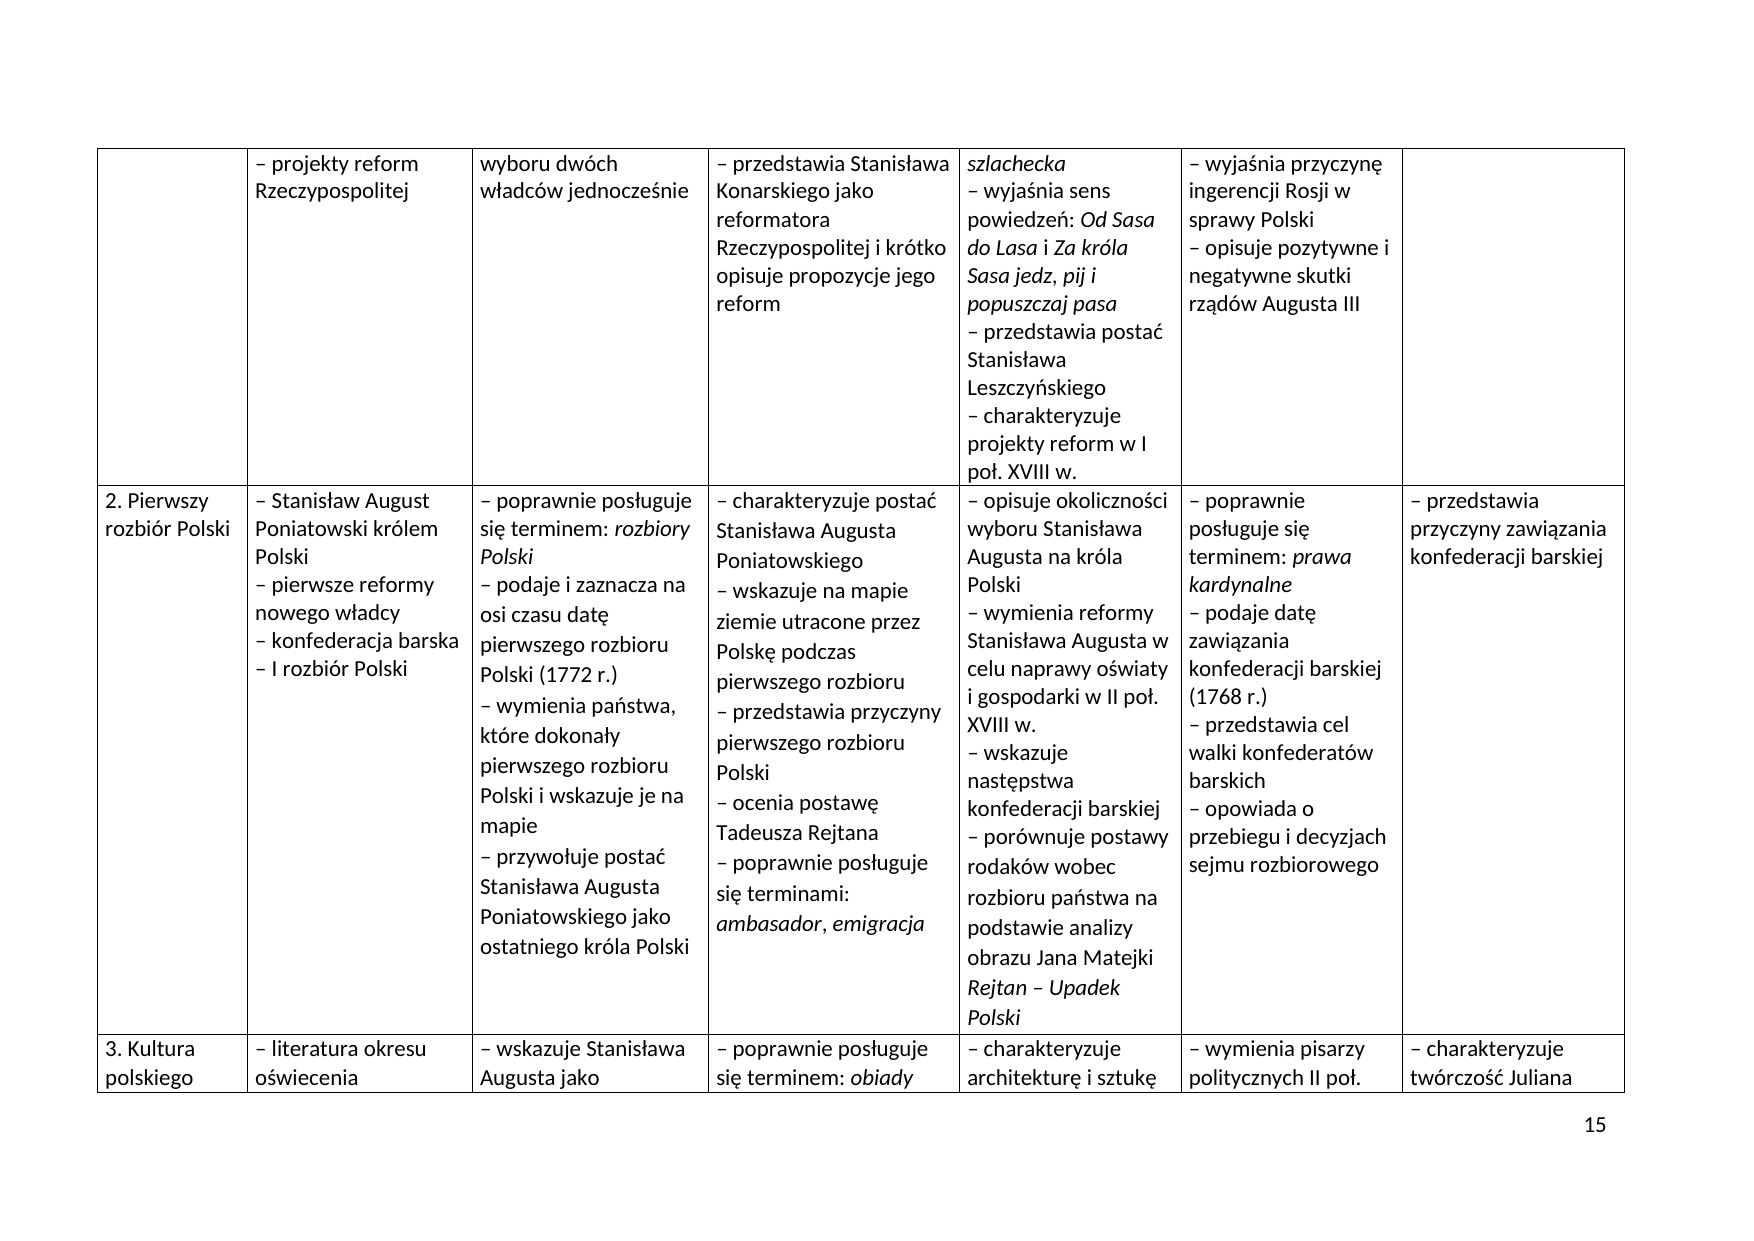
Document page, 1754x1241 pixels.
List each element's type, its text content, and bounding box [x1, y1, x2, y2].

table_cell – charakteryzuje postać Stanisława Augusta Poniatowskiego – wskazuje na mapie ziemie utracone przez Polskę podczas pierwszego rozbioru – przedstawia przyczyny pierwszego rozbioru Polski – ocenia postawę Tadeusza Rejtana – poprawnie posługuje się terminami: ambasador, emigracja [709, 486, 959, 1033]
table_cell – opisuje okoliczności wyboru Stanisława Augusta na króla Polski – wymienia reformy Stanisława Augusta w celu naprawy oświaty i gospodarki w II poł. XVIII w. – wskazuje następstwa konfederacji barskiej – porównuje postawy rodaków wobec rozbioru państwa na podstawie analizy obrazu Jana Matejki Rejtan – Upadek Polski [960, 486, 1181, 1033]
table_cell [473, 1035, 708, 1092]
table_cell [960, 1035, 1181, 1092]
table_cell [1403, 149, 1624, 485]
table_cell – przedstawia przyczyny zawiązania konfederacji barskiej [1403, 486, 1624, 1033]
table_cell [1182, 1035, 1402, 1092]
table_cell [98, 149, 247, 485]
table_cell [1403, 1035, 1624, 1092]
table_cell – poprawnie posługuje się terminem: prawa kardynalne – podaje datę zawiązania konfederacji barskiej (1768 r.) – przedstawia cel walki konfederatów barskich – opowiada o przebiegu i decyzjach sejmu rozbiorowego [1182, 486, 1402, 1033]
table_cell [248, 149, 472, 485]
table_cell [248, 1035, 472, 1092]
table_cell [98, 1035, 247, 1092]
table_cell – Stanisław August Poniatowski królem Polski – pierwsze reformy nowego władcy – konfederacja barska – I rozbiór Polski [248, 486, 472, 1033]
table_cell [709, 149, 959, 485]
table_cell 2. Pierwszy rozbiór Polski [98, 486, 247, 1033]
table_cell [960, 149, 1181, 485]
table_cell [709, 1035, 959, 1092]
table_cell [473, 149, 708, 485]
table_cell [1182, 149, 1402, 485]
table_cell – poprawnie posługuje się terminem: rozbiory Polski – podaje i zaznacza na osi czasu datę pierwszego rozbioru Polski (1772 r.) – wymienia państwa, które dokonały pierwszego rozbioru Polski i wskazuje je na mapie – przywołuje postać Stanisława Augusta Poniatowskiego jako ostatniego króla Polski [473, 486, 708, 1033]
